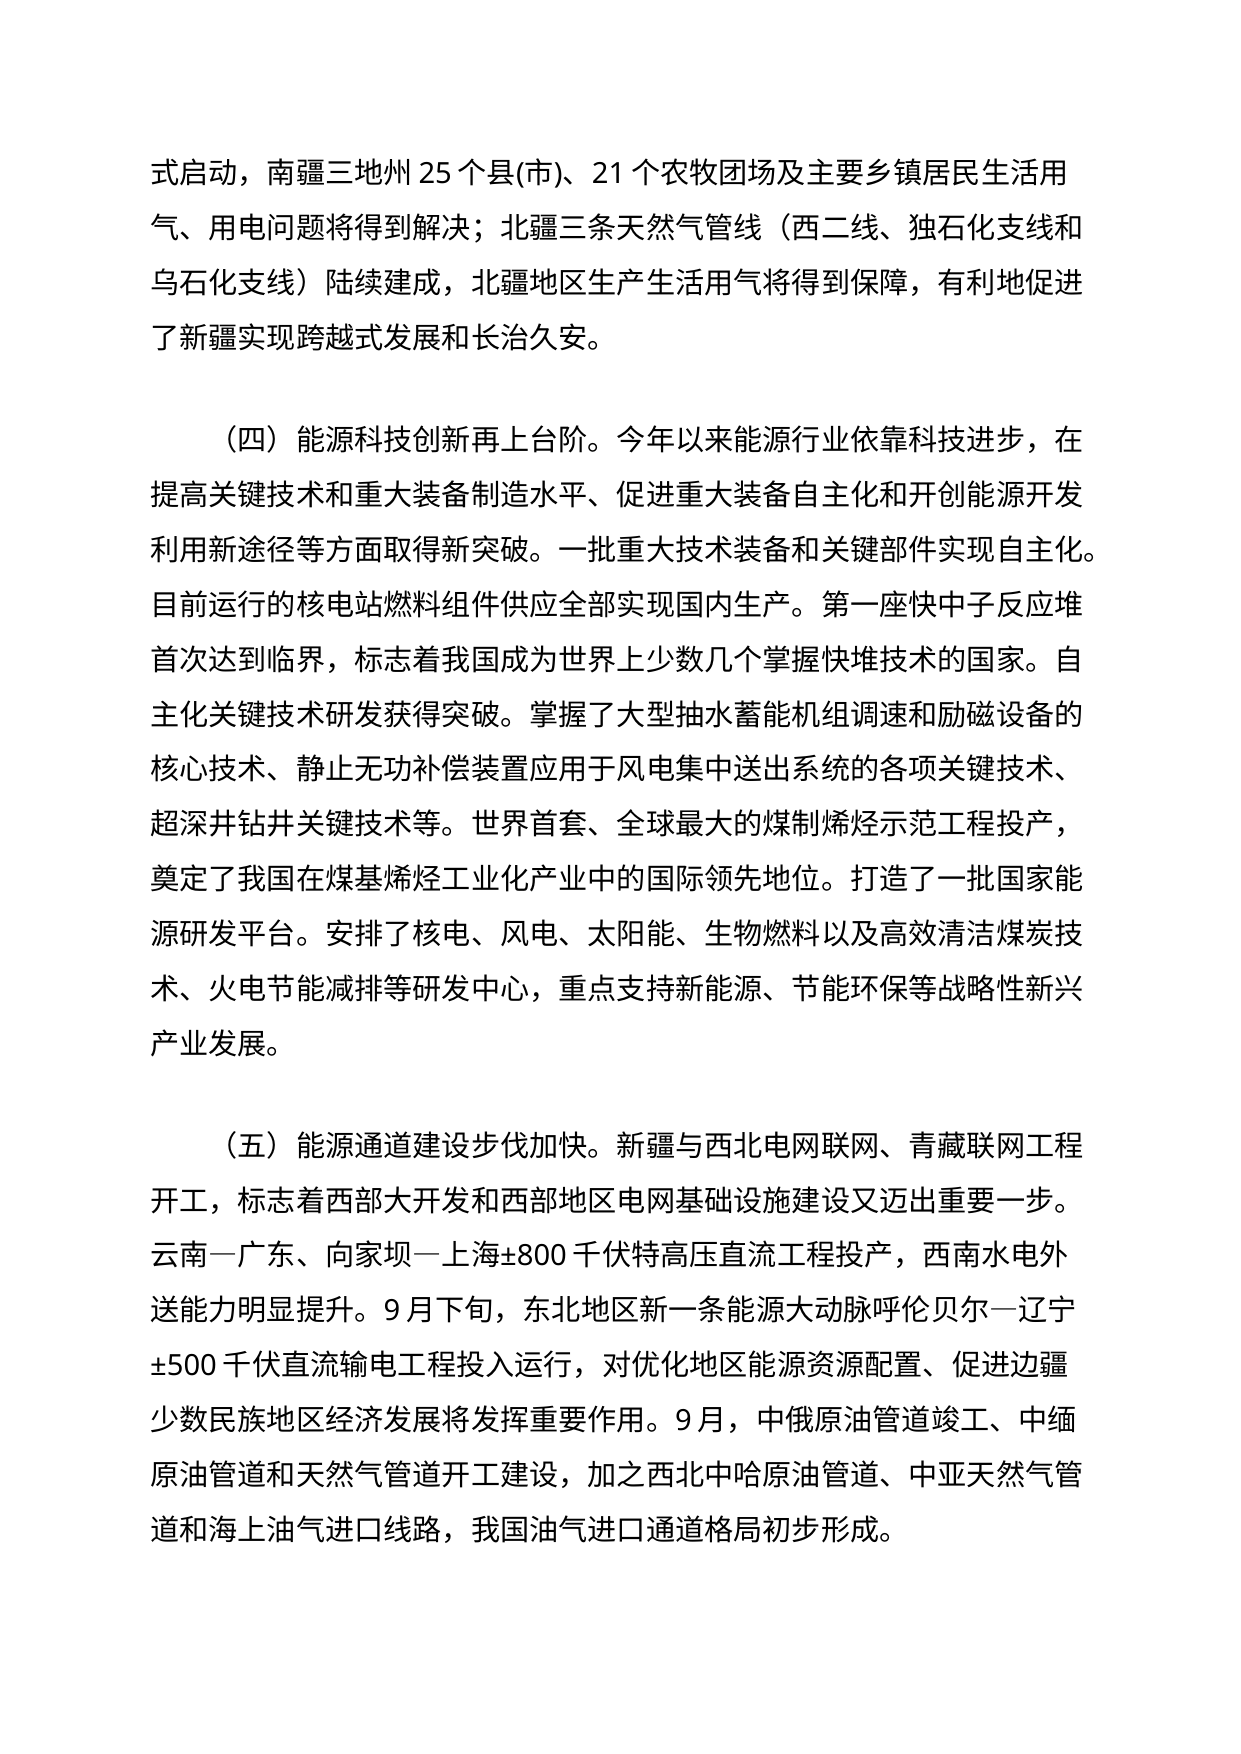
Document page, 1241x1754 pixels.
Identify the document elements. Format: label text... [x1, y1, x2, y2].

text （四）能源科技创新再上台阶。今年以来能源行业依靠科技进步，在提高关键技术和重大装备制造水平、促进重大装备自主化和开创能源开发利用新途径等方面取得新突破。一批重大技术装备和关键部件实现自主化。目前运行的核电站燃料组件供应全部实现国内生产。第一座快中子反应堆首次达到临界，标志着我国成为世界上少数几个掌握快堆技术的国家。自主化关键技术研发获得突破。掌握了大型抽水蓄能机组调速和励磁设备的核心技术、静止无功补偿装置应用于风电集中送出系统的各项关键技术、超深井钻井关键技术等。世界首套、全球最大的煤制烯烃示范工程投产，奠定了我国在煤基烯烃工业化产业中的国际领先地位。打造了一批国家能源研发平台。安排了核电、风电、太阳能、生物燃料以及高效清洁煤炭技术、火电节能减排等研发中心，重点支持新能源、节能环保等战略性新兴产业发展。 [150, 417, 1090, 1063]
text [150, 150, 1090, 357]
text （五）能源通道建设步伐加快。新疆与西北电网联网、青藏联网工程开工，标志着西部大开发和西部地区电网基础设施建设又迈出重要一步。云南—广东、向家坝—上海±800千伏特高压直流工程投产，西南水电外送能力明显提升。9月下旬，东北地区新一条能源大动脉呼伦贝尔—辽宁±500千伏直流输电工程投入运行，对优化地区能源资源配置、促进边疆少数民族地区经济发展将发挥重要作用。9月，中俄原油管道竣工、中缅原油管道和天然气管道开工建设，加之西北中哈原油管道、中亚天然气管道和海上油气进口线路，我国油气进口通道格局初步形成。 [150, 1122, 1090, 1549]
